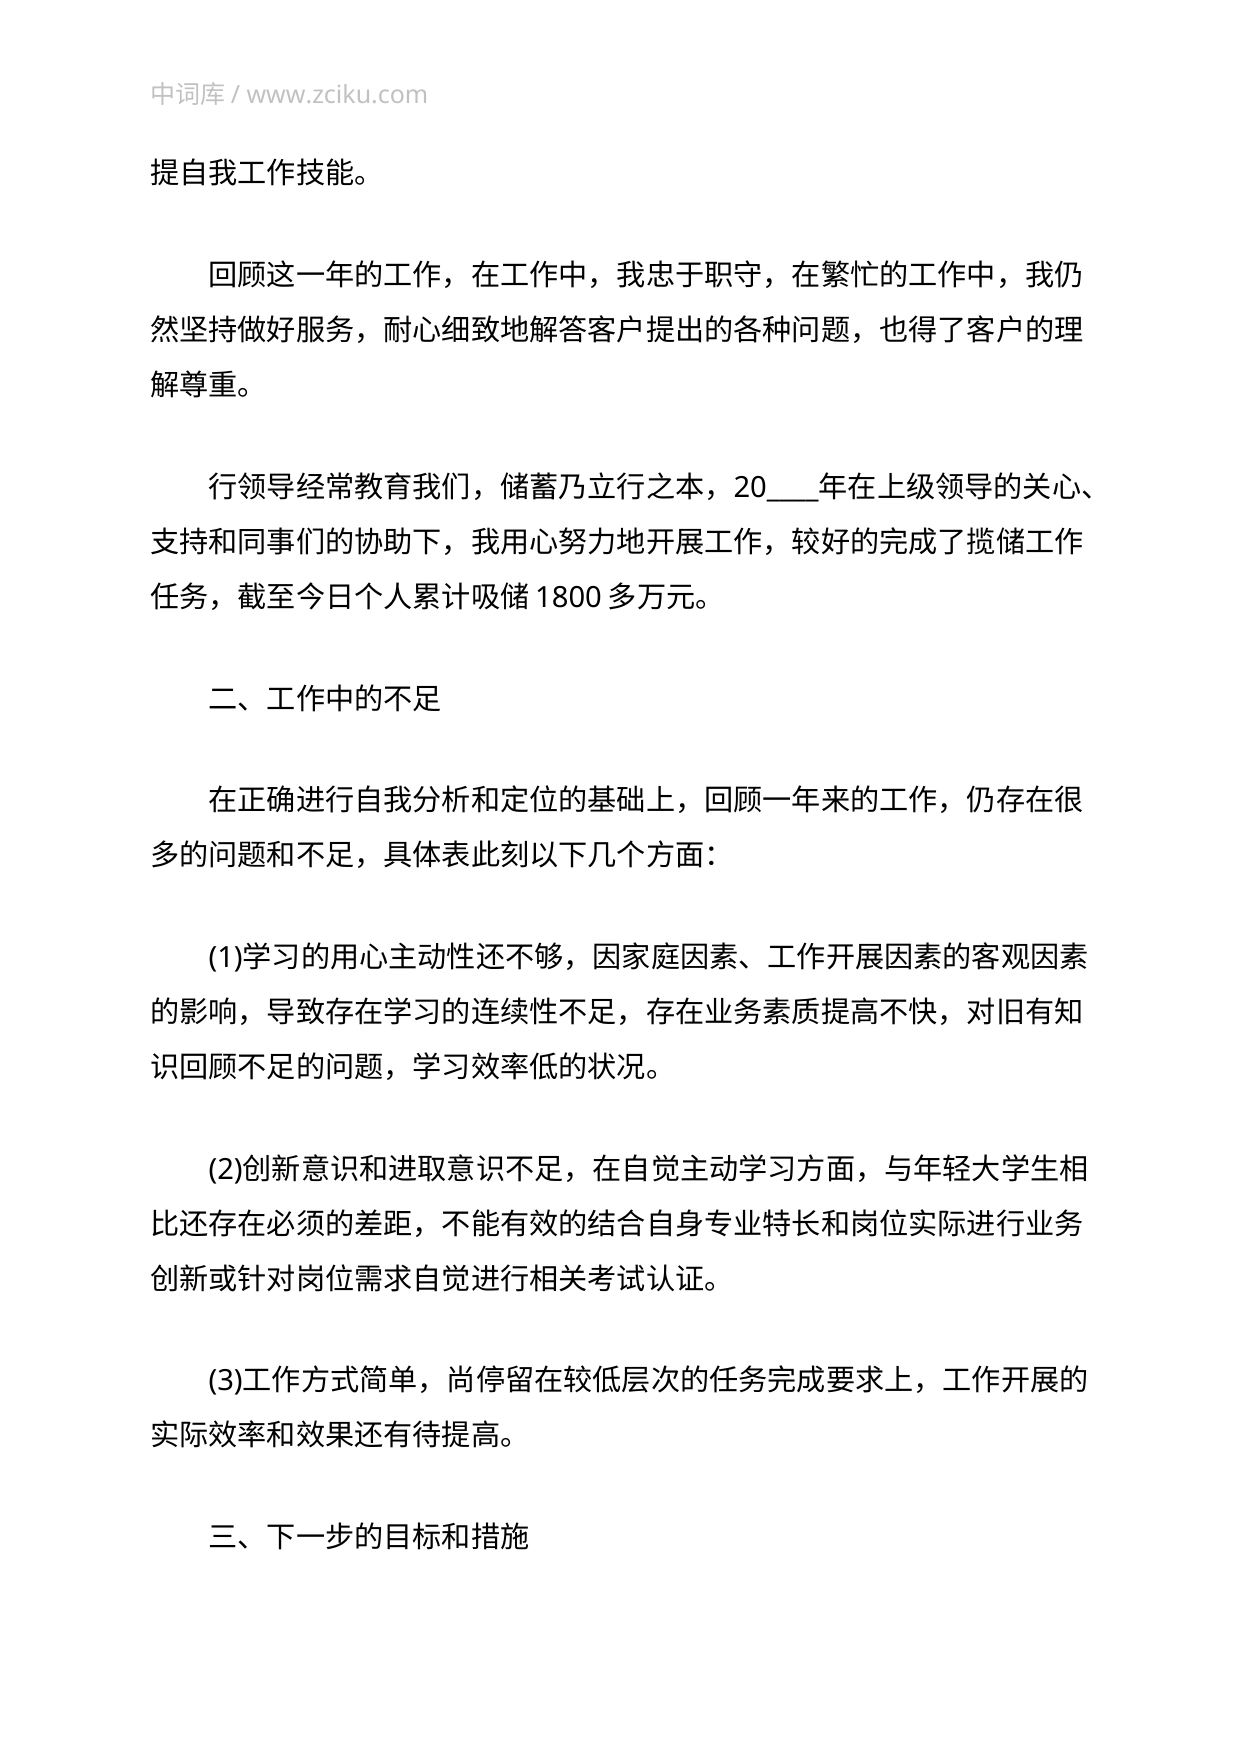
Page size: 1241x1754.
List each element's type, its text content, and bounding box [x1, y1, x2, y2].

text 三、下一步的目标和措施 [150, 1514, 1090, 1556]
text 回顾这一年的工作，在工作中，我忠于职守，在繁忙的工作中，我仍然坚持做好服务，耐心细致地解答客户提出的各种问题，也得了客户的理解尊重。 [150, 252, 1090, 404]
text (3)工作方式简单，尚停留在较低层次的任务完成要求上，工作开展的实际效率和效果还有待提高。 [150, 1357, 1090, 1454]
text (2)创新意识和进取意识不足，在自觉主动学习方面，与年轻大学生相比还存在必须的差距，不能有效的结合自身专业特长和岗位实际进行业务创新或针对岗位需求自觉进行相关考试认证。 [150, 1145, 1090, 1297]
text 二、工作中的不足 [150, 675, 1090, 717]
text (1)学习的用心主动性还不够，因家庭因素、工作开展因素的客观因素的影响，导致存在学习的连续性不足，存在业务素质提高不快，对旧有知识回顾不足的问题，学习效率低的状况。 [150, 934, 1090, 1086]
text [150, 150, 1090, 192]
text 行领导经常教育我们，储蓄乃立行之本，20____年在上级领导的关心、支持和同事们的协助下，我用心努力地开展工作，较好的完成了揽储工作任务，截至今日个人累计吸储1800多万元。 [150, 463, 1090, 616]
text 在正确进行自我分析和定位的基础上，回顾一年来的工作，仍存在很多的问题和不足，具体表此刻以下几个方面： [150, 777, 1090, 874]
